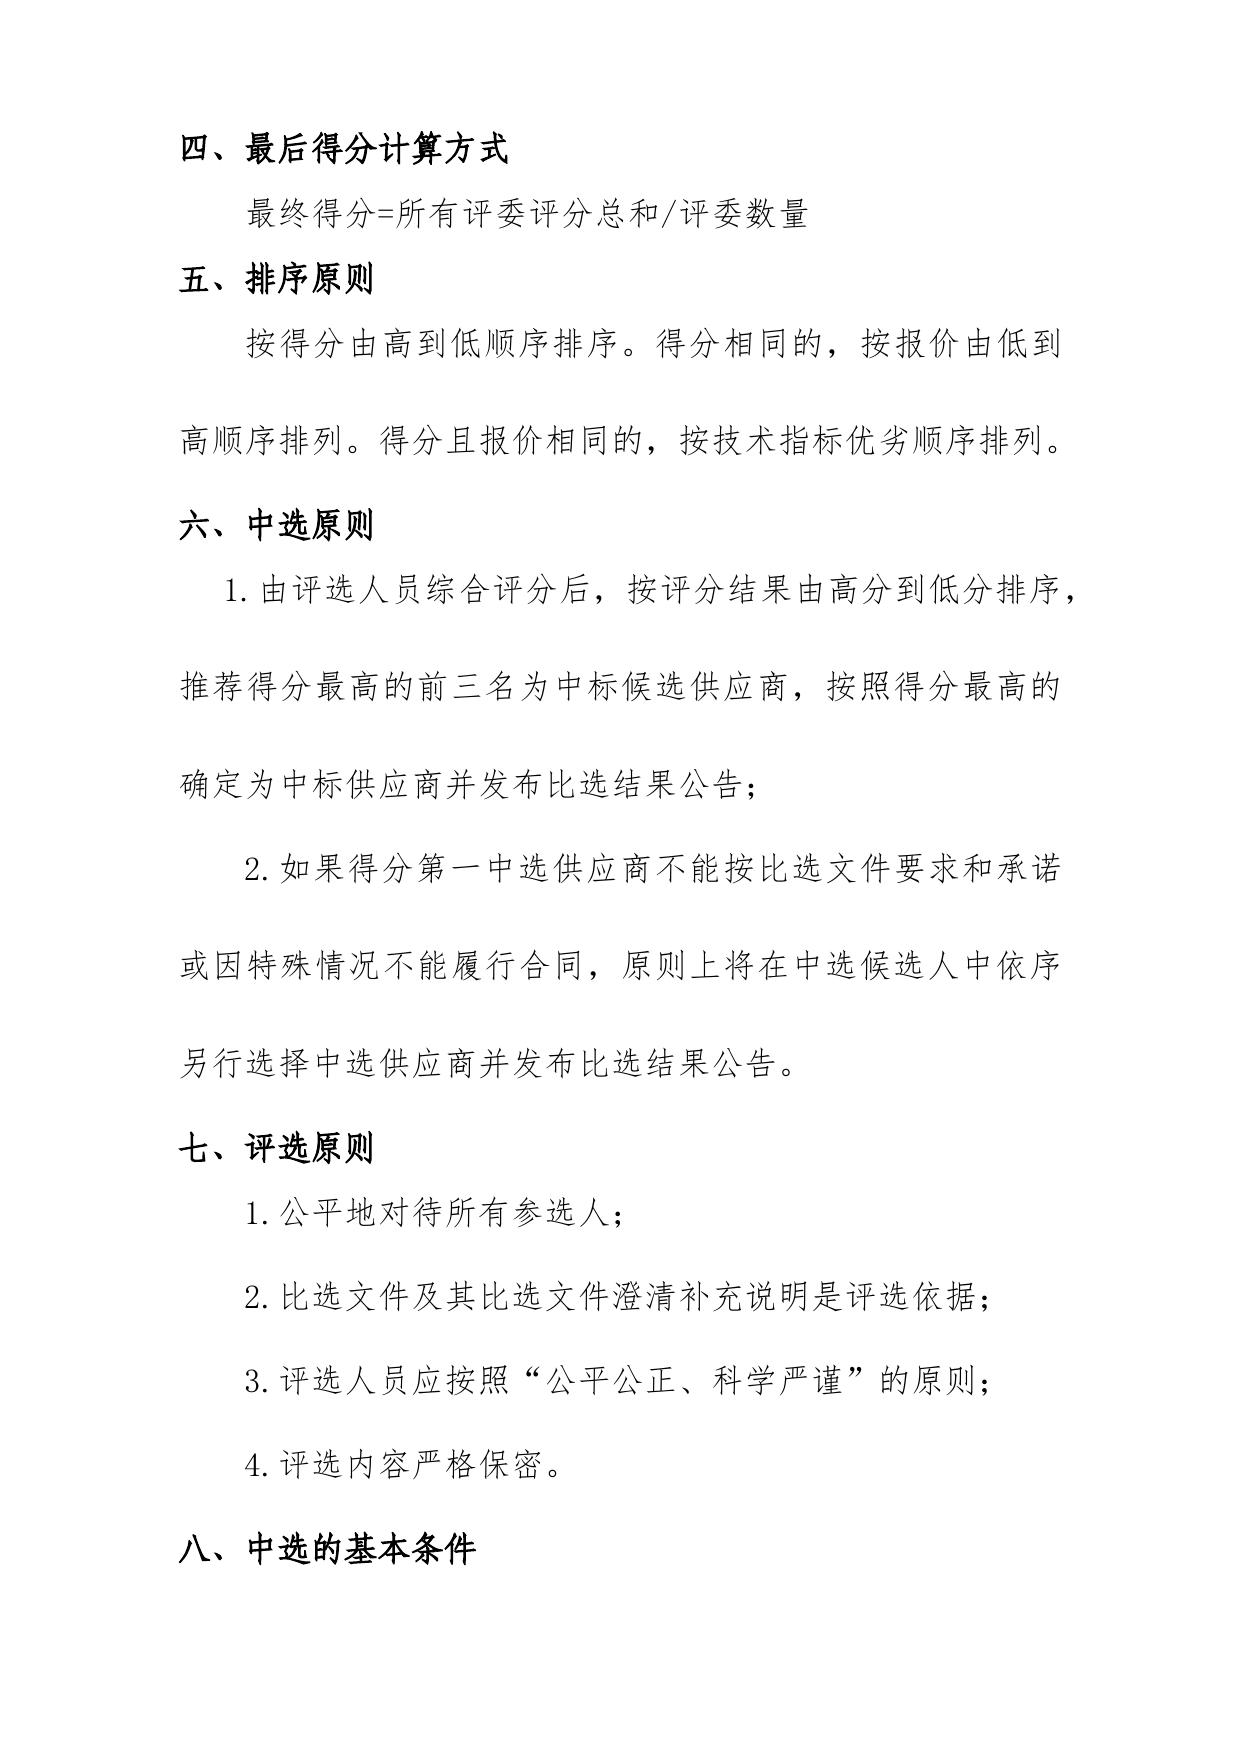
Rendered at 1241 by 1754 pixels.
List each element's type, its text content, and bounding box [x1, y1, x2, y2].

text 2.如果得分第一中选供应商不能按比选文件要求和承诺或因特殊情况不能履行合同，原则上将在中选候选人中依序另行选择中选供应商并发布比选结果公告。 [177, 834, 1063, 1094]
text 1.公平地对待所有参选人； [177, 1178, 1063, 1243]
list 排序原则 [177, 243, 1063, 308]
text 2.比选文件及其比选文件澄清补充说明是评选依据； [177, 1262, 1063, 1327]
text 七、评选原则 [177, 1113, 1063, 1178]
list 八、中选的基本条件 [177, 1513, 1063, 1578]
list 最后得分计算方式 [177, 113, 1063, 178]
text 1.由评选人员综合评分后，按评分结果由高分到低分排序，推荐得分最高的前三名为中标候选供应商，按照得分最高的确定为中标供应商并发布比选结果公告； [177, 555, 1063, 815]
text 按得分由高到低顺序排序。得分相同的，按报价由低到高顺序排列。得分且报价相同的，按技术指标优劣顺序排列。 [177, 308, 1063, 471]
text 3.评选人员应按照“公平公正、科学严谨”的原则； [177, 1346, 1063, 1411]
list 六、中选原则 [177, 490, 1063, 555]
list 最终得分=所有评委评分总和/评委数量 [177, 178, 1063, 243]
text 4.评选内容严格保密。 [177, 1429, 1063, 1494]
